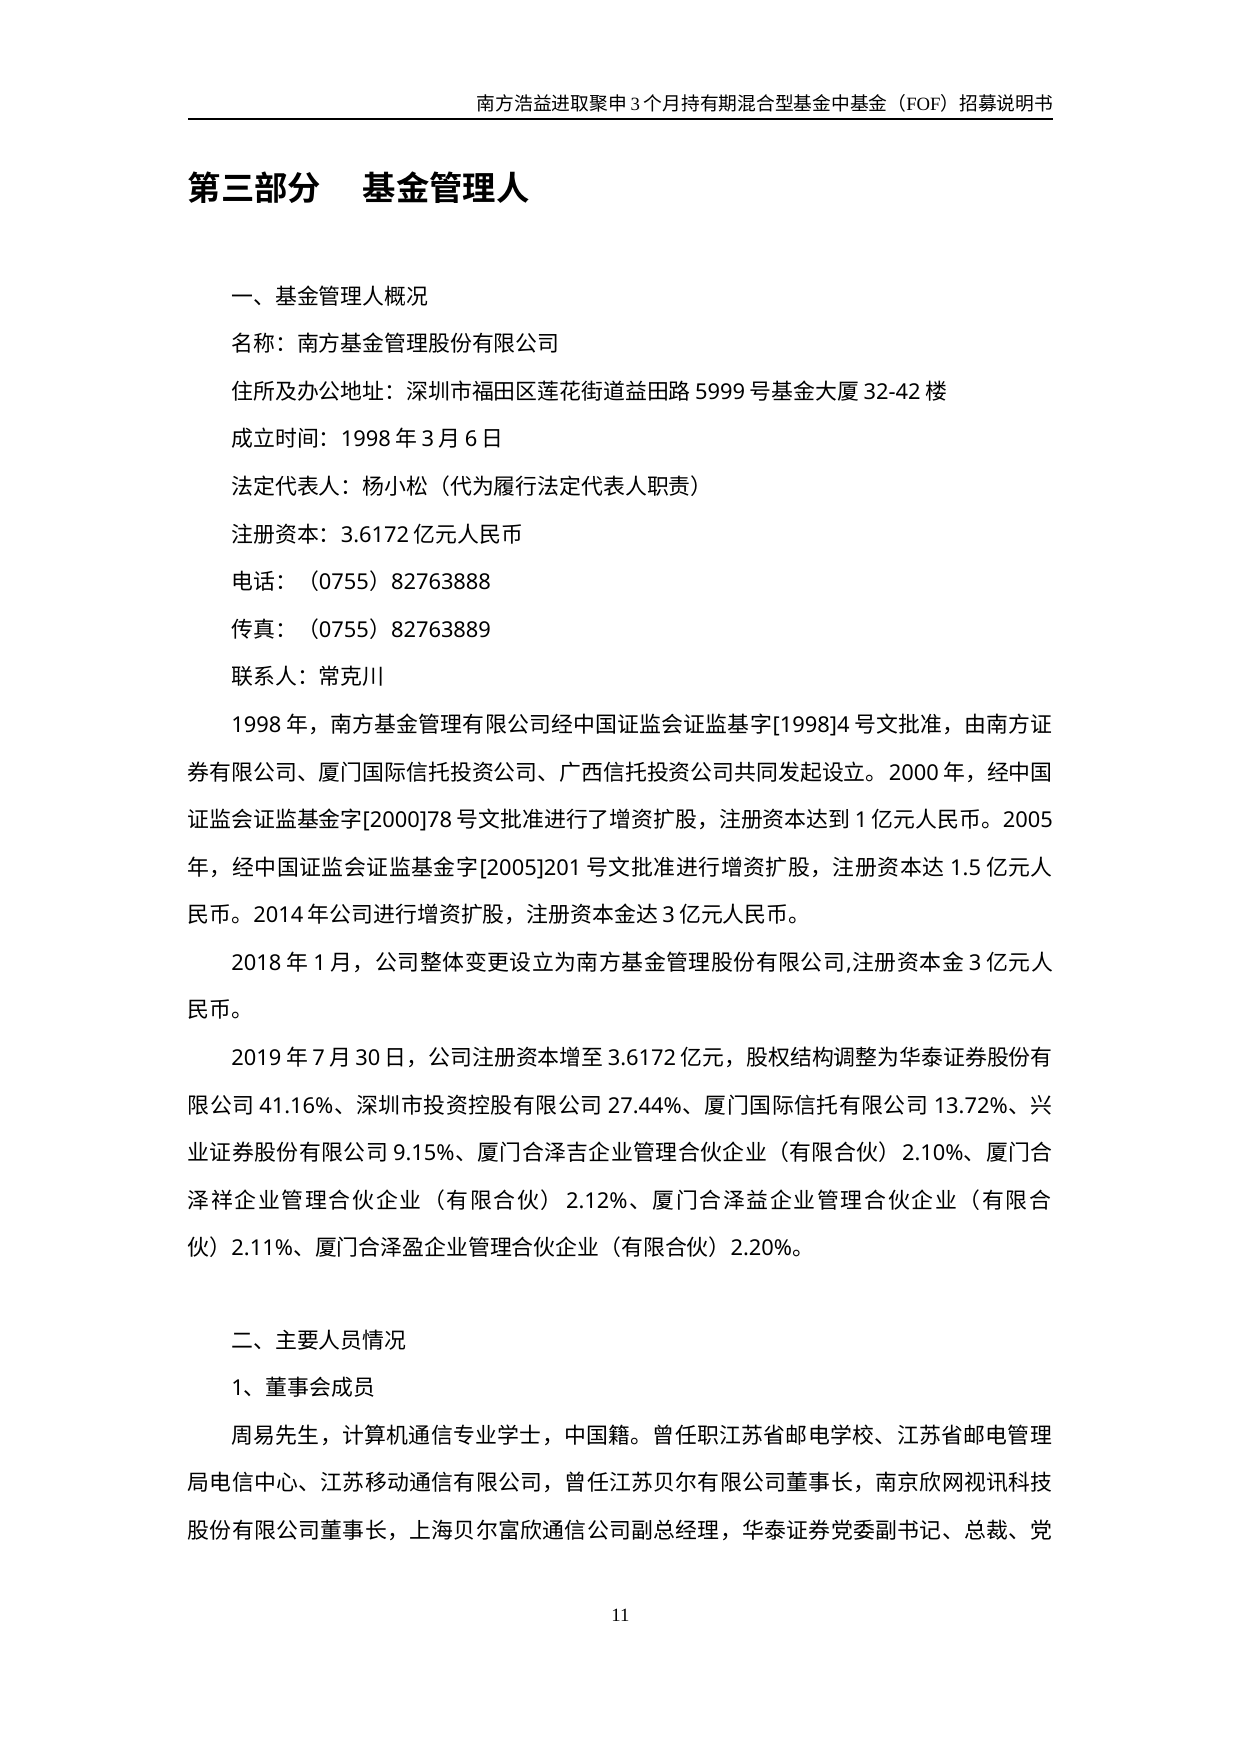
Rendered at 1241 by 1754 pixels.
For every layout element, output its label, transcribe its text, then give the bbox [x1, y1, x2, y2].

text 1998年，南方基金管理有限公司经中国证监会证监基字[1998]4号文批准，由南方证券有限公司、厦门国际信托投资公司、广西信托投资公司共同发起设立。2000年，经中国证监会证监基金字[2000]78号文批准进行了增资扩股，注册资本达到1亿元人民币。2005年，经中国证监会证监基金字[2005]201号文批准进行增资扩股，注册资本达1.5亿元人民币。2014年公司进行增资扩股，注册资本金达3亿元人民币。 [187, 707, 1053, 929]
text 传真：（0755）82763889 [187, 612, 1053, 643]
text 名称：南方基金管理股份有限公司 [187, 326, 1053, 358]
text 成立时间：1998年3月6日 [187, 421, 1053, 453]
text 1、董事会成员 [187, 1370, 1053, 1402]
subtitle 基金管理人 [187, 162, 1053, 210]
text 2019年7月30日，公司注册资本增至3.6172亿元，股权结构调整为华泰证券股份有限公司41.16%、深圳市投资控股有限公司27.44%、厦门国际信托有限公司13.72%、兴业证券股份有限公司9.15%、厦门合泽吉企业管理合伙企业（有限合伙）2.10%、厦门合泽祥企业管理合伙企业（有限合伙）2.12%、厦门合泽益企业管理合伙企业（有限合伙）2.11%、厦门合泽盈企业管理合伙企业（有限合伙）2.20%。 [187, 1040, 1053, 1262]
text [187, 1418, 1053, 1544]
text 2018年1月，公司整体变更设立为南方基金管理股份有限公司,注册资本金3亿元人民币。 [187, 945, 1053, 1024]
text 电话：（0755）82763888 [187, 564, 1053, 596]
text 法定代表人：杨小松（代为履行法定代表人职责） [187, 469, 1053, 501]
text 二、主要人员情况 [187, 1323, 1053, 1354]
text 住所及办公地址：深圳市福田区莲花街道益田路5999号基金大厦32-42楼 [187, 374, 1053, 406]
text 注册资本：3.6172亿元人民币 [187, 517, 1053, 548]
text 一、基金管理人概况 [187, 279, 1053, 311]
text 联系人：常克川 [187, 659, 1053, 691]
